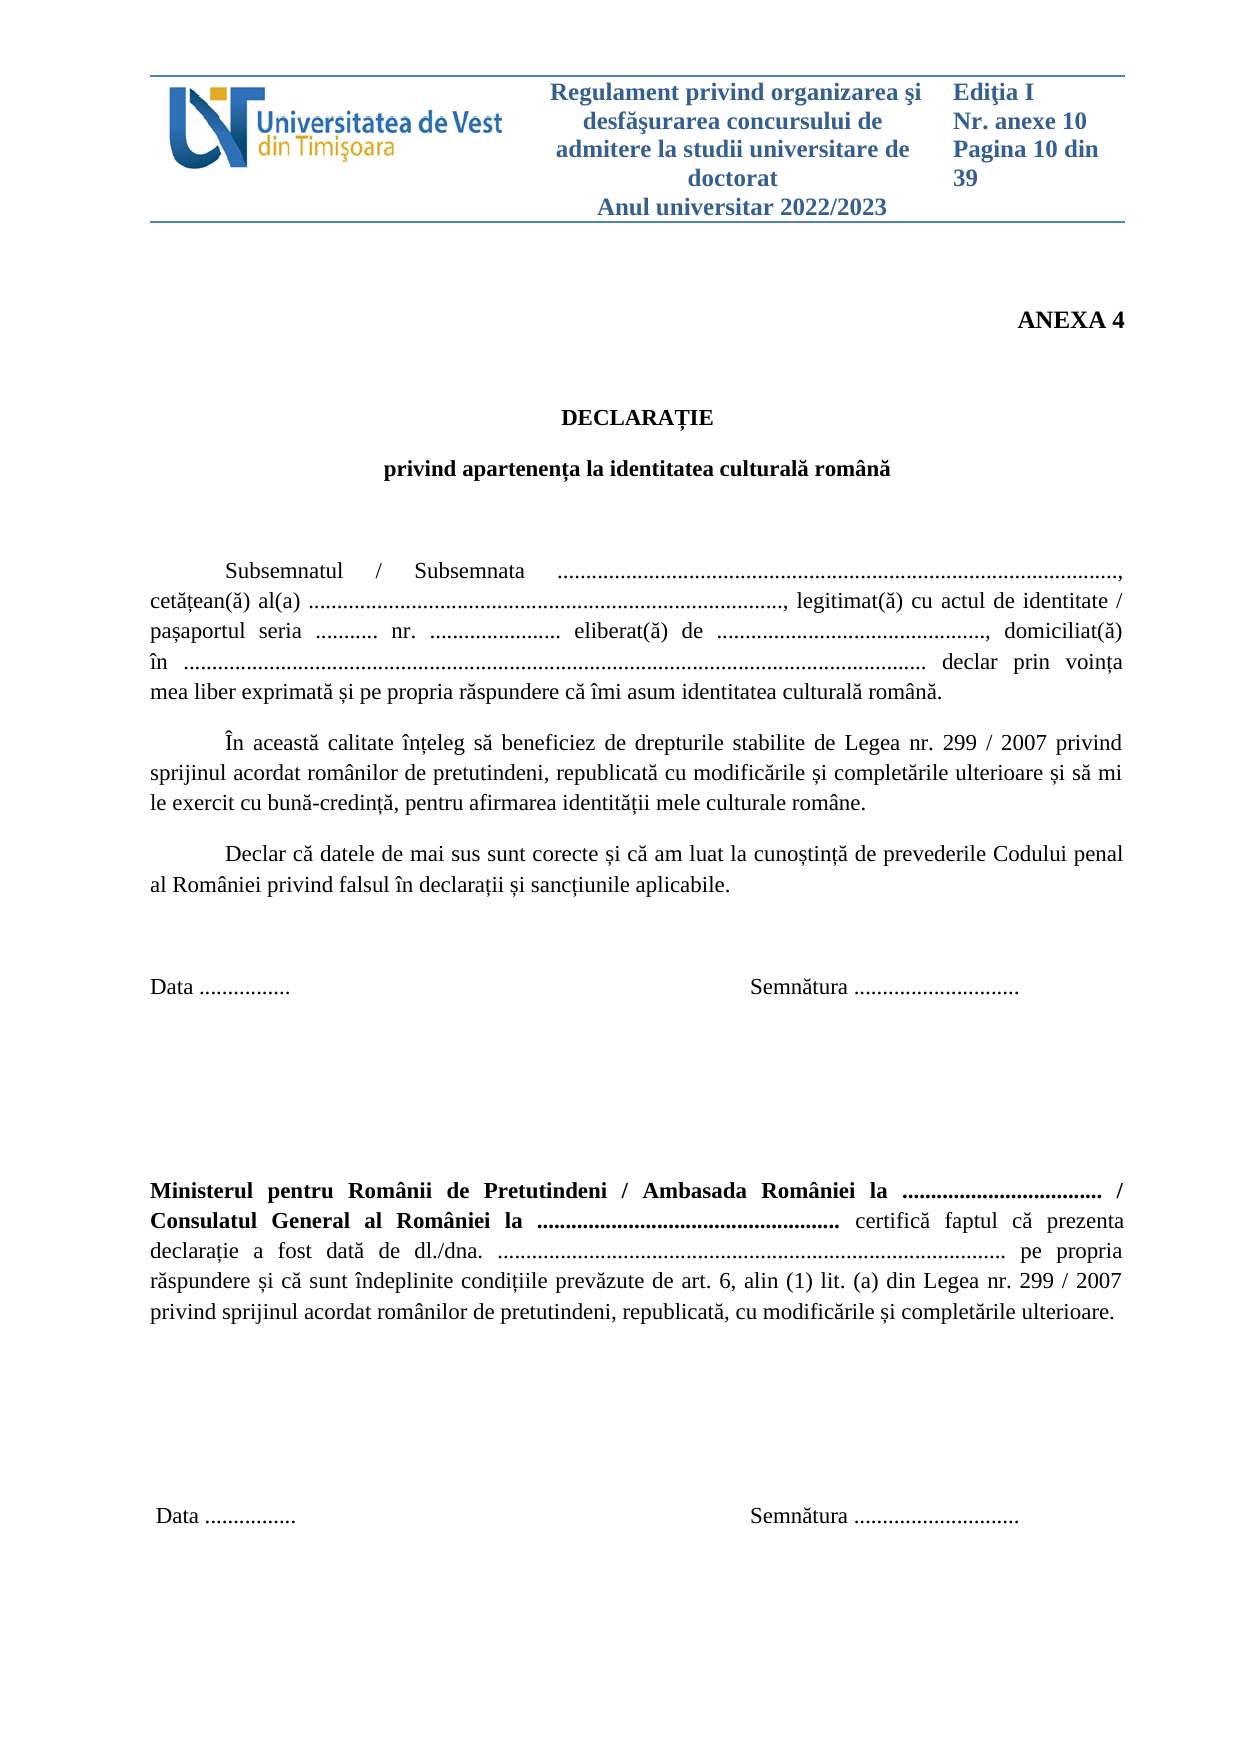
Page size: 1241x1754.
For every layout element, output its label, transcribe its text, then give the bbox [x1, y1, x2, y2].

text Declar că datele de mai sus sunt corecte și că am luat la cunoștință de prevederile Codului penal al României privind falsul în declarații și sancțiunile aplicabile. [150, 840, 1125, 897]
picture [161, 77, 510, 179]
text DECLARAȚIE [150, 404, 1125, 430]
text În această calitate înțeleg să beneficiez de drepturile stabilite de Legea nr. 299 / 2007 privind sprijinul acordat românilor de pretutindeni, republicată cu modificările și completările ulterioare și să mi le exercit cu bună-credință, pentru afirmarea identității mele culturale române. [150, 729, 1125, 816]
text Subsemnatul / Subsemnata .................................................................................................., cetățean(ă) al(a) ..................................................................................., legitimat(ă) cu actul de identitate / pașaportul seria ........... nr. ....................... eliberat(ă) de ..............................................., domiciliat(ă) în .................................................................................................................................. declar prin voința mea liber exprimată și pe propria răspundere că îmi asum identitatea culturală română. [150, 557, 1125, 704]
text Ministerul pentru Românii de Pretutindeni / Ambasada României la ................................... / Consulatul General al României la ..................................................... certifică faptul că prezenta declarație a fost dată de dl./dna. ......................................................................................... pe propria răspundere și că sunt îndeplinite condițiile prevăzute de art. 6, alin (1) lit. (a) din Legea nr. 299 / 2007 privind sprijinul acordat românilor de pretutindeni, republicată, cu modificările și completările ulterioare. [150, 1177, 1125, 1324]
text ANEXA 4 [150, 305, 1125, 333]
text Data ................ Semnătura ............................. [150, 1502, 1125, 1528]
text Data ................ Semnătura ............................. [150, 973, 1125, 999]
text privind apartenența la identitatea culturală română [150, 455, 1125, 481]
